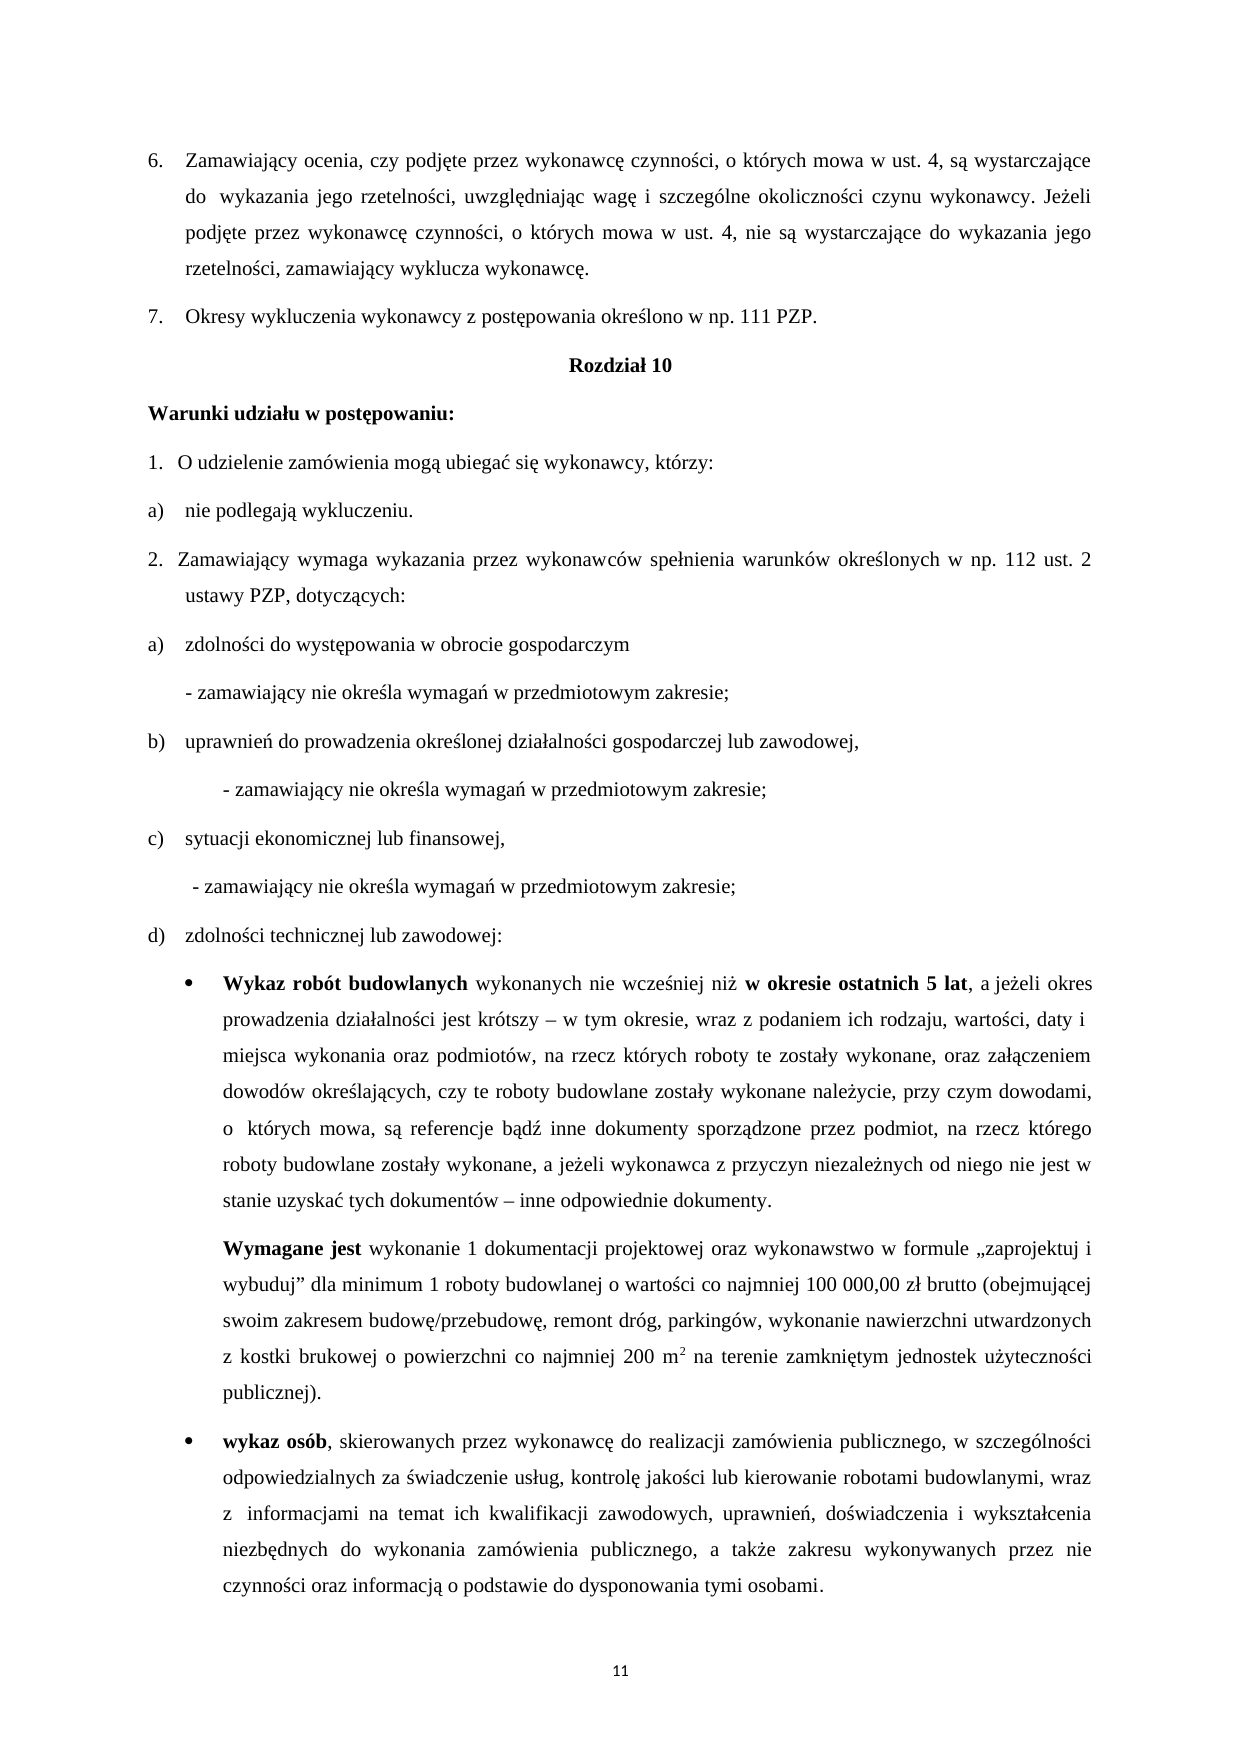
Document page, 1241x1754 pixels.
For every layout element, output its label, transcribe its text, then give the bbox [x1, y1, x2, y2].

list - zamawiający nie określa wymagań w przedmiotowym zakresie; [223, 777, 1093, 801]
list uprawnień do prowadzenia określonej działalności gospodarczej lub zawodowej, [148, 729, 1093, 753]
list O udzielenie zamówienia mogą ubiegać się wykonawcy, którzy: [148, 450, 1093, 474]
list zdolności technicznej lub zawodowej: [148, 923, 1093, 947]
list Zamawiający wymaga wykazania przez wykonawców spełnienia warunków określonych w np. 112 ust. 2 ustawy PZP, dotyczących: [148, 547, 1093, 607]
subtitle Rozdział 10 [148, 353, 1093, 377]
list nie podlegają wykluczeniu. [148, 498, 1093, 522]
list sytuacji ekonomicznej lub finansowej, [148, 826, 1093, 850]
list Okresy wykluczenia wykonawcy z postępowania określono w np. 111 PZP. [148, 304, 1093, 328]
text Wymagane jest wykonanie 1 dokumentacji projektowej oraz wykonawstwo w formule „zaprojektuj i wybuduj” dla minimum 1 roboty budowlanej o wartości co najmniej 100 000,00 zł brutto (obejmującej swoim zakresem budowę/przebudowę, remont dróg, parkingów, wykonanie nawierzchni utwardzonych z kostki brukowej o powierzchni co najmniej 200 m2 na terenie zamkniętym jednostek użyteczności publicznej). [223, 1236, 1093, 1404]
list - zamawiający nie określa wymagań w przedmiotowym zakresie; [185, 680, 1093, 704]
list zdolności do występowania w obrocie gospodarczym [148, 632, 1093, 656]
list Zamawiający ocenia, czy podjęte przez wykonawcę czynności, o których mowa w ust. 4, są wystarczające do wykazania jego rzetelności, uwzględniając wagę i szczególne okoliczności czynu wykonawcy. Jeżeli podjęte przez wykonawcę czynności, o których mowa w ust. 4, nie są wystarczające do wykazania jego rzetelności, zamawiający wyklucza wykonawcę. [148, 148, 1093, 280]
text Warunki udziału w postępowaniu: [148, 401, 1093, 425]
list Wykaz robót budowlanych wykonanych nie wcześniej niż w okresie ostatnich 5 lat, a jeżeli okres prowadzenia działalności jest krótszy – w tym okresie, wraz z podaniem ich rodzaju, wartości, daty i miejsca wykonania oraz podmiotów, na rzecz których roboty te zostały wykonane, oraz załączeniem dowodów określających, czy te roboty budowlane zostały wykonane należycie, przy czym dowodami, o których mowa, są referencje bądź inne dokumenty sporządzone przez podmiot, na rzecz którego roboty budowlane zostały wykonane, a jeżeli wykonawca z przyczyn niezależnych od niego nie jest w stanie uzyskać tych dokumentów – inne odpowiednie dokumenty. [185, 971, 1093, 1212]
list wykaz osób, skierowanych przez wykonawcę do realizacji zamówienia publicznego, w szczególności odpowiedzialnych za świadczenie usług, kontrolę jakości lub kierowanie robotami budowlanymi, wraz z informacjami na temat ich kwalifikacji zawodowych, uprawnień, doświadczenia i wykształcenia niezbędnych do wykonania zamówienia publicznego, a także zakresu wykonywanych przez nie czynności oraz informacją o podstawie do dysponowania tymi osobami. [185, 1429, 1093, 1597]
list - zamawiający nie określa wymagań w przedmiotowym zakresie; [192, 874, 1093, 898]
